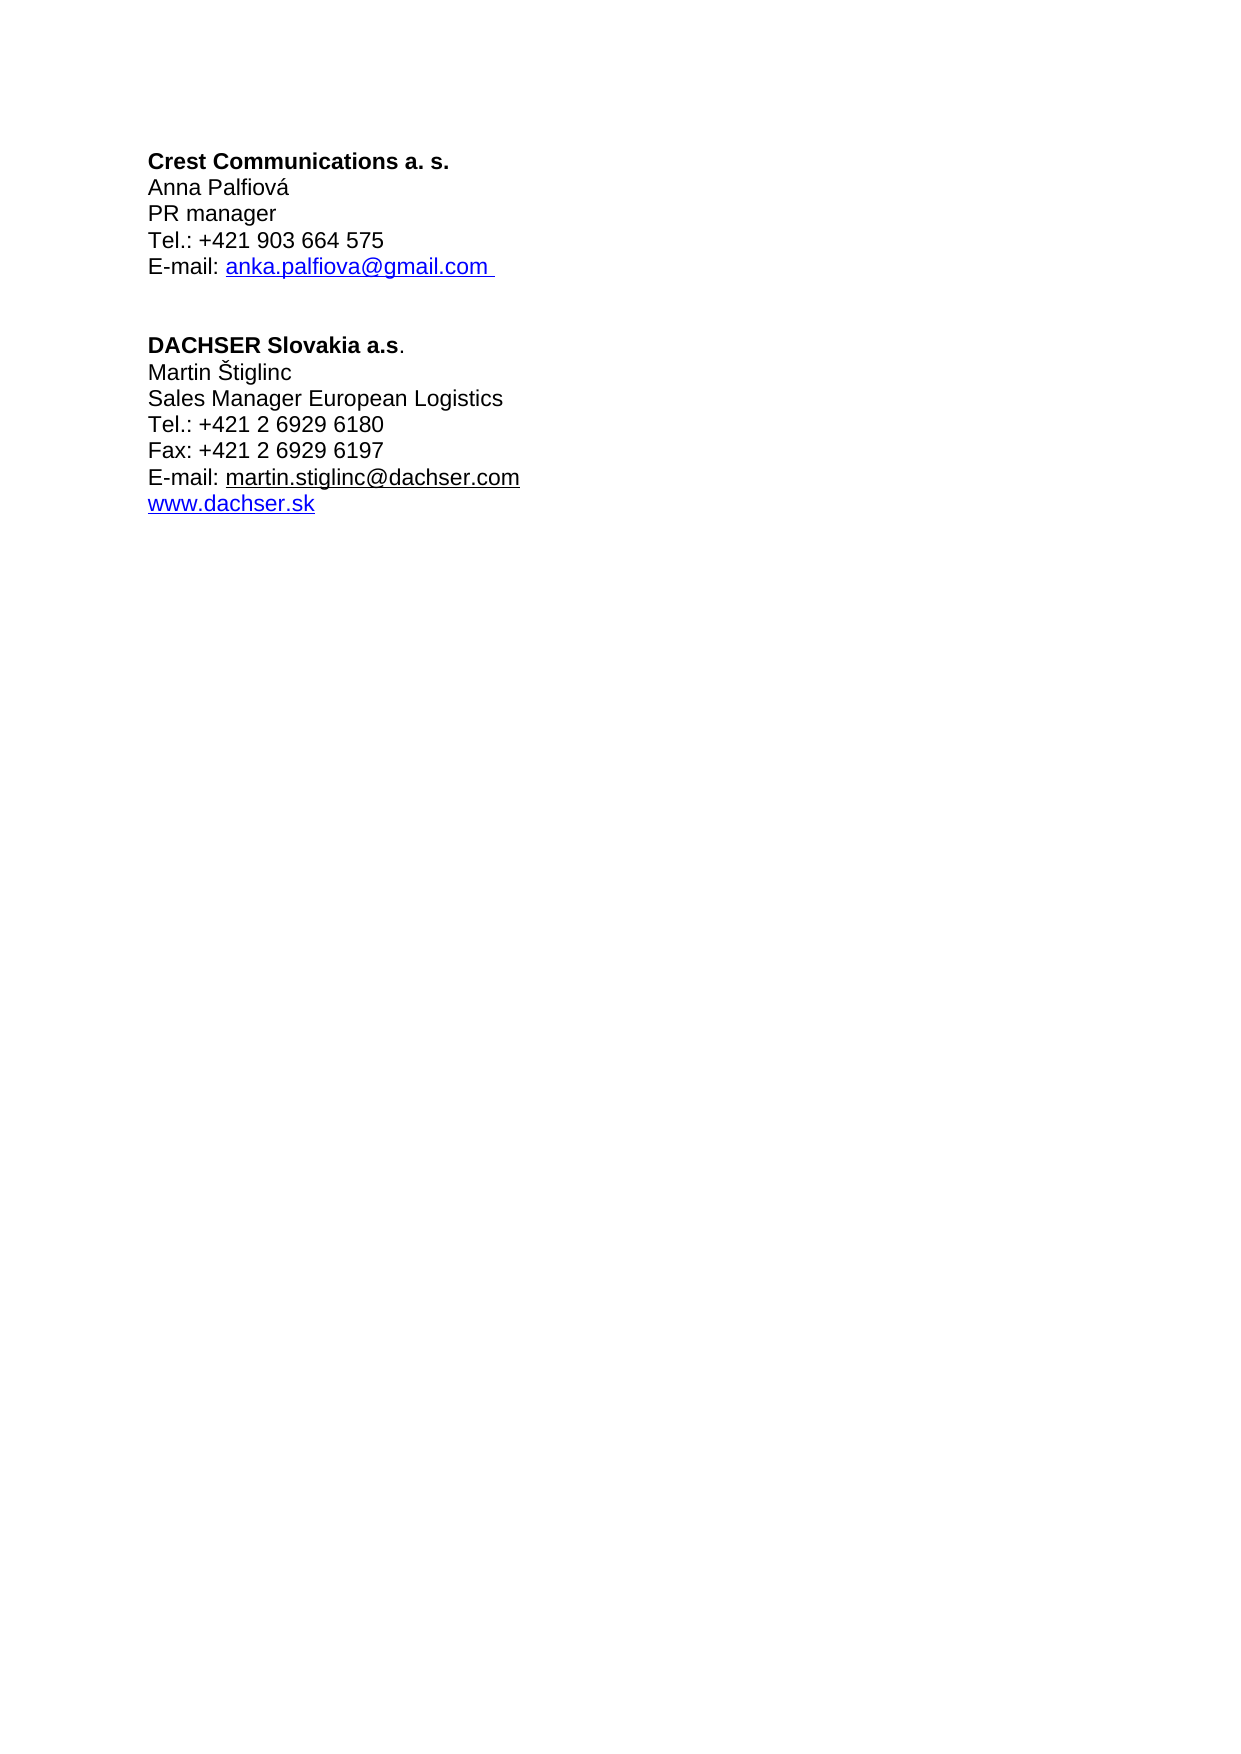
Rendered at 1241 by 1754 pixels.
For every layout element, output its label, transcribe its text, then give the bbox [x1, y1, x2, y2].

text Martin Štiglinc [148, 358, 1093, 385]
text E-mail: anka.palfiova@gmail.com [148, 253, 1093, 279]
text Fax: +421 2 6929 6197 [148, 437, 1093, 464]
text Tel.: +421 2 6929 6180 [148, 411, 1093, 437]
text Tel.: +421 903 664 575 [148, 227, 1093, 253]
text Anna Palfiová [148, 174, 1093, 200]
text DACHSER Slovakia a.s. [148, 332, 1093, 358]
text E-mail: martin.stiglinc@dachser.com [148, 464, 1093, 490]
text Sales Manager European Logistics [148, 385, 1093, 411]
text PR manager [148, 200, 1093, 227]
text Crest Communications a. s. [148, 148, 1093, 174]
text www.dachser.sk [148, 490, 1093, 517]
